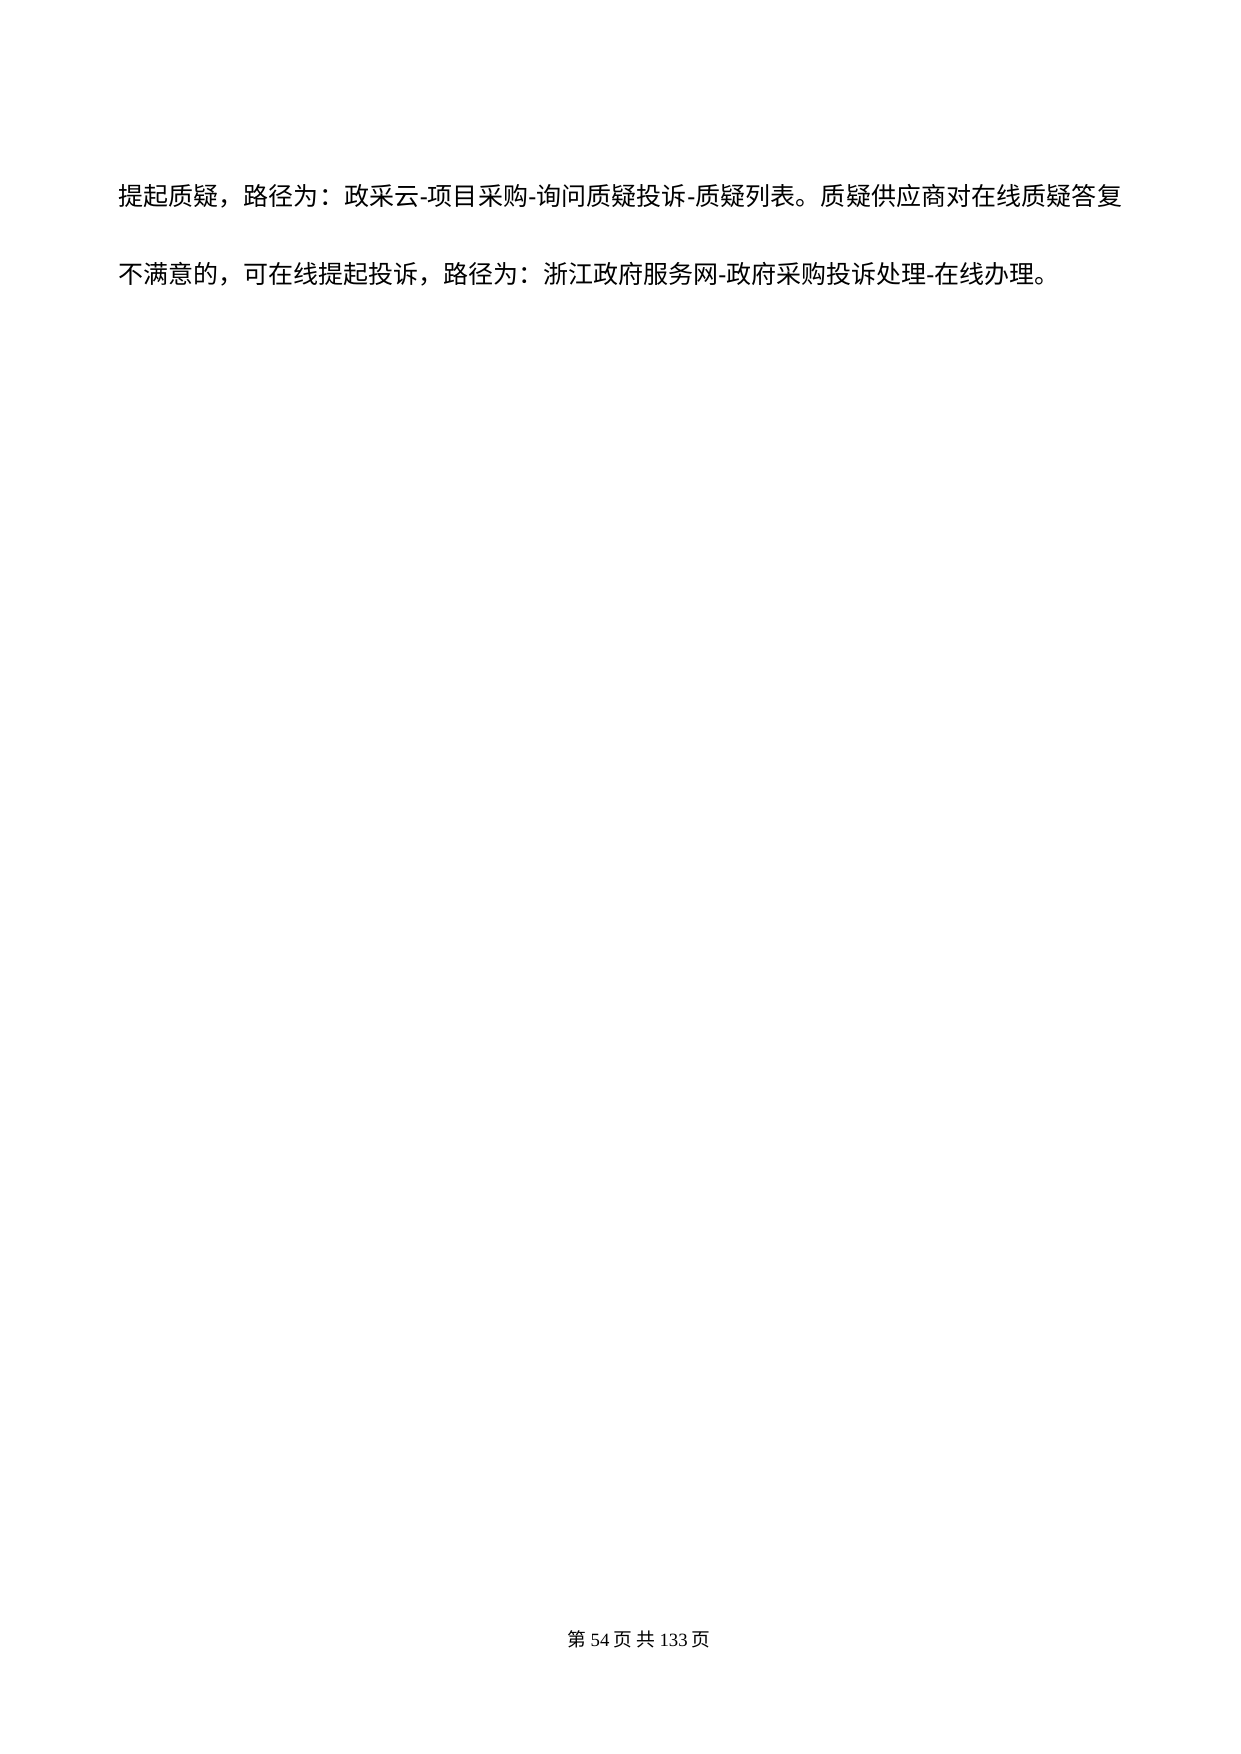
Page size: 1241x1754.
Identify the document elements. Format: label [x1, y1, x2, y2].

list [118, 162, 1122, 305]
